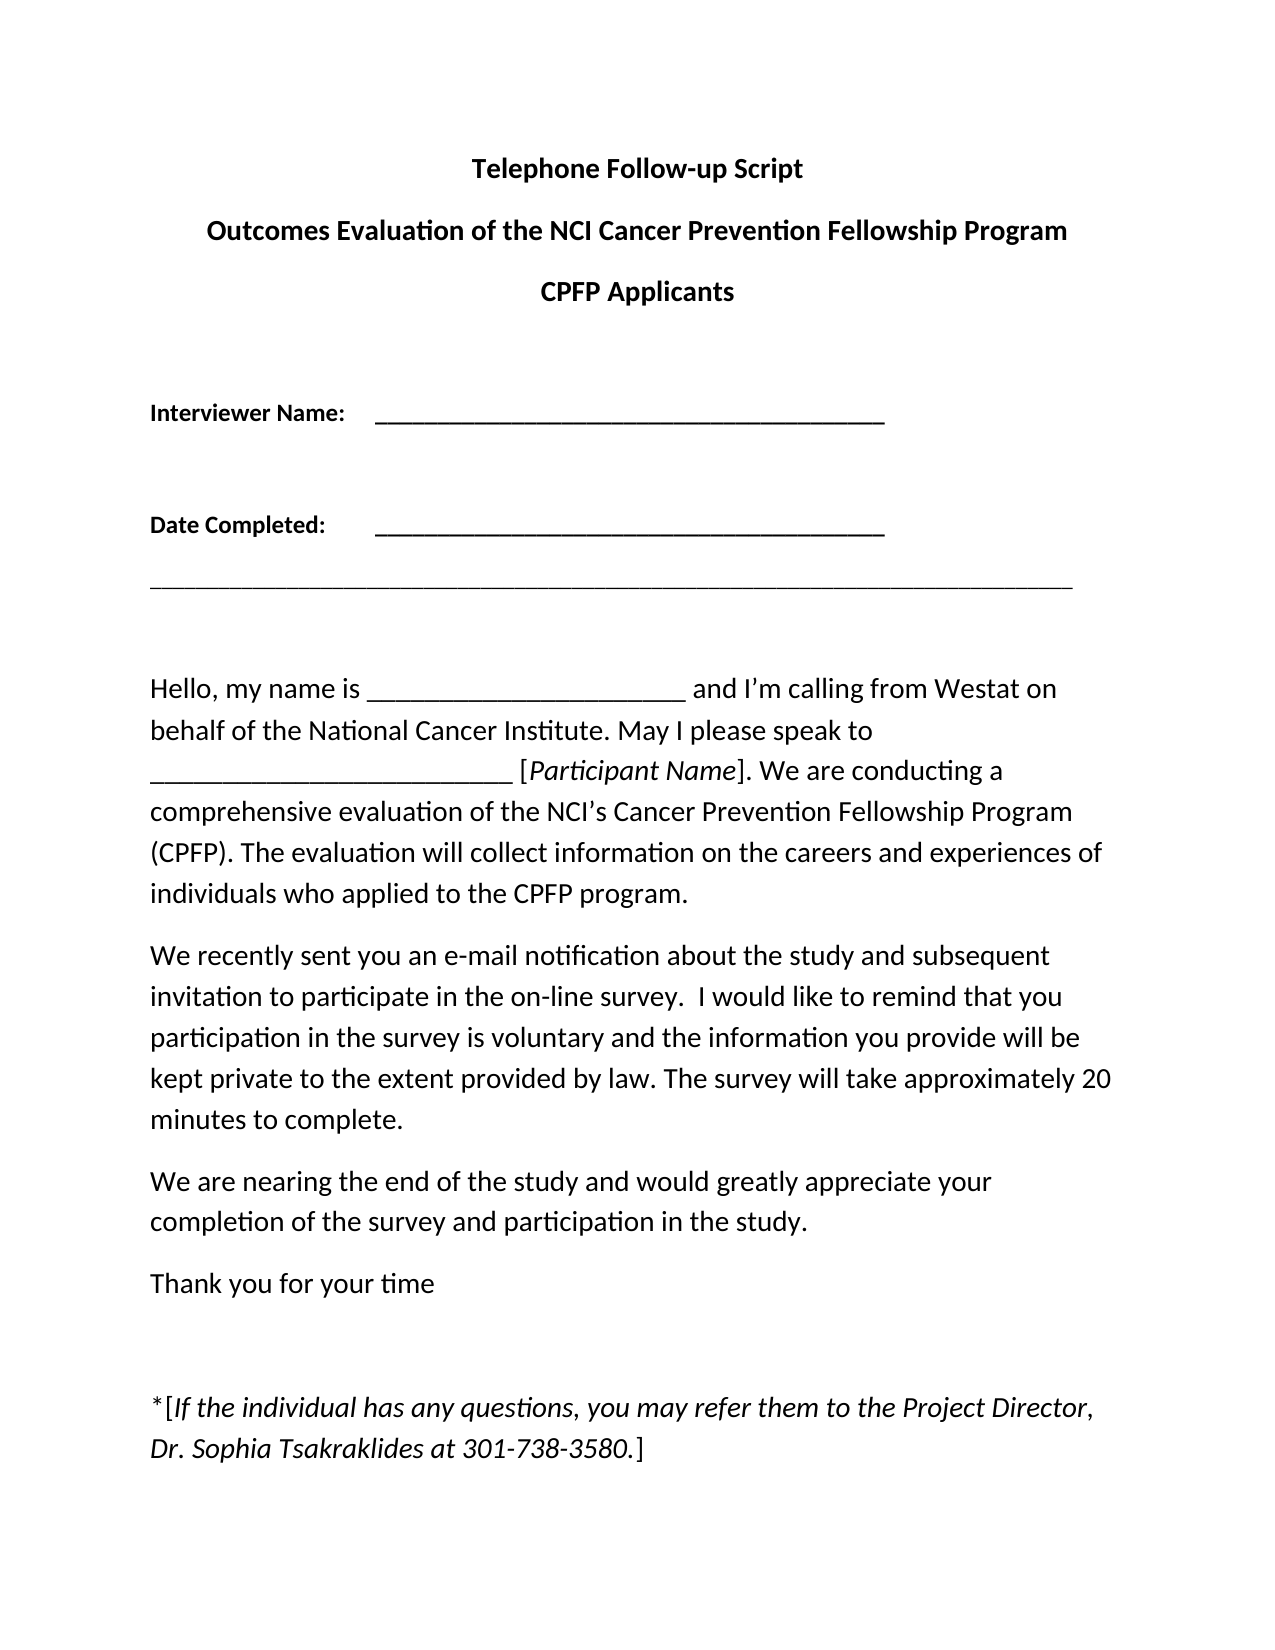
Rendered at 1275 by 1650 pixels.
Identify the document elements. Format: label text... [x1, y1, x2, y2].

text Outcomes Evaluation of the NCI Cancer Prevention Fellowship Program [150, 212, 1125, 247]
text We are nearing the end of the study and would greatly appreciate your completion of the survey and participation in the study. [150, 1163, 1125, 1239]
text CPFP Applicants [150, 273, 1125, 309]
text Hello, my name is ______________________ and I’m calling from Westat on behalf of the National Cancer Institute. May I please speak to _________________________ [Participant Name]. We are conducting a comprehensive evaluation of the NCI’s Cancer Prevention Fellowship Program (CPFP). The evaluation will collect information on the careers and experiences of individuals who applied to the CPFP program. [150, 671, 1125, 911]
text Telephone Follow-up Script [150, 150, 1125, 186]
text We recently sent you an e-mail notification about the study and subsequent invitation to participate in the on-line survey. I would like to remind that you participation in the survey is voluntary and the information you provide will be kept private to the extent provided by law. The survey will take approximately 20 minutes to complete. [150, 937, 1125, 1136]
text *[If the individual has any questions, you may refer them to the Project Director, Dr. Sophia Tsakraklides at 301-738-3580.] [150, 1389, 1125, 1465]
text Date Completed: _________________________________________ [150, 509, 1125, 539]
text Interviewer Name: _________________________________________ [150, 397, 1125, 428]
text _________________________________________________________________________________ [150, 564, 1125, 593]
text Thank you for your time [150, 1265, 1125, 1301]
